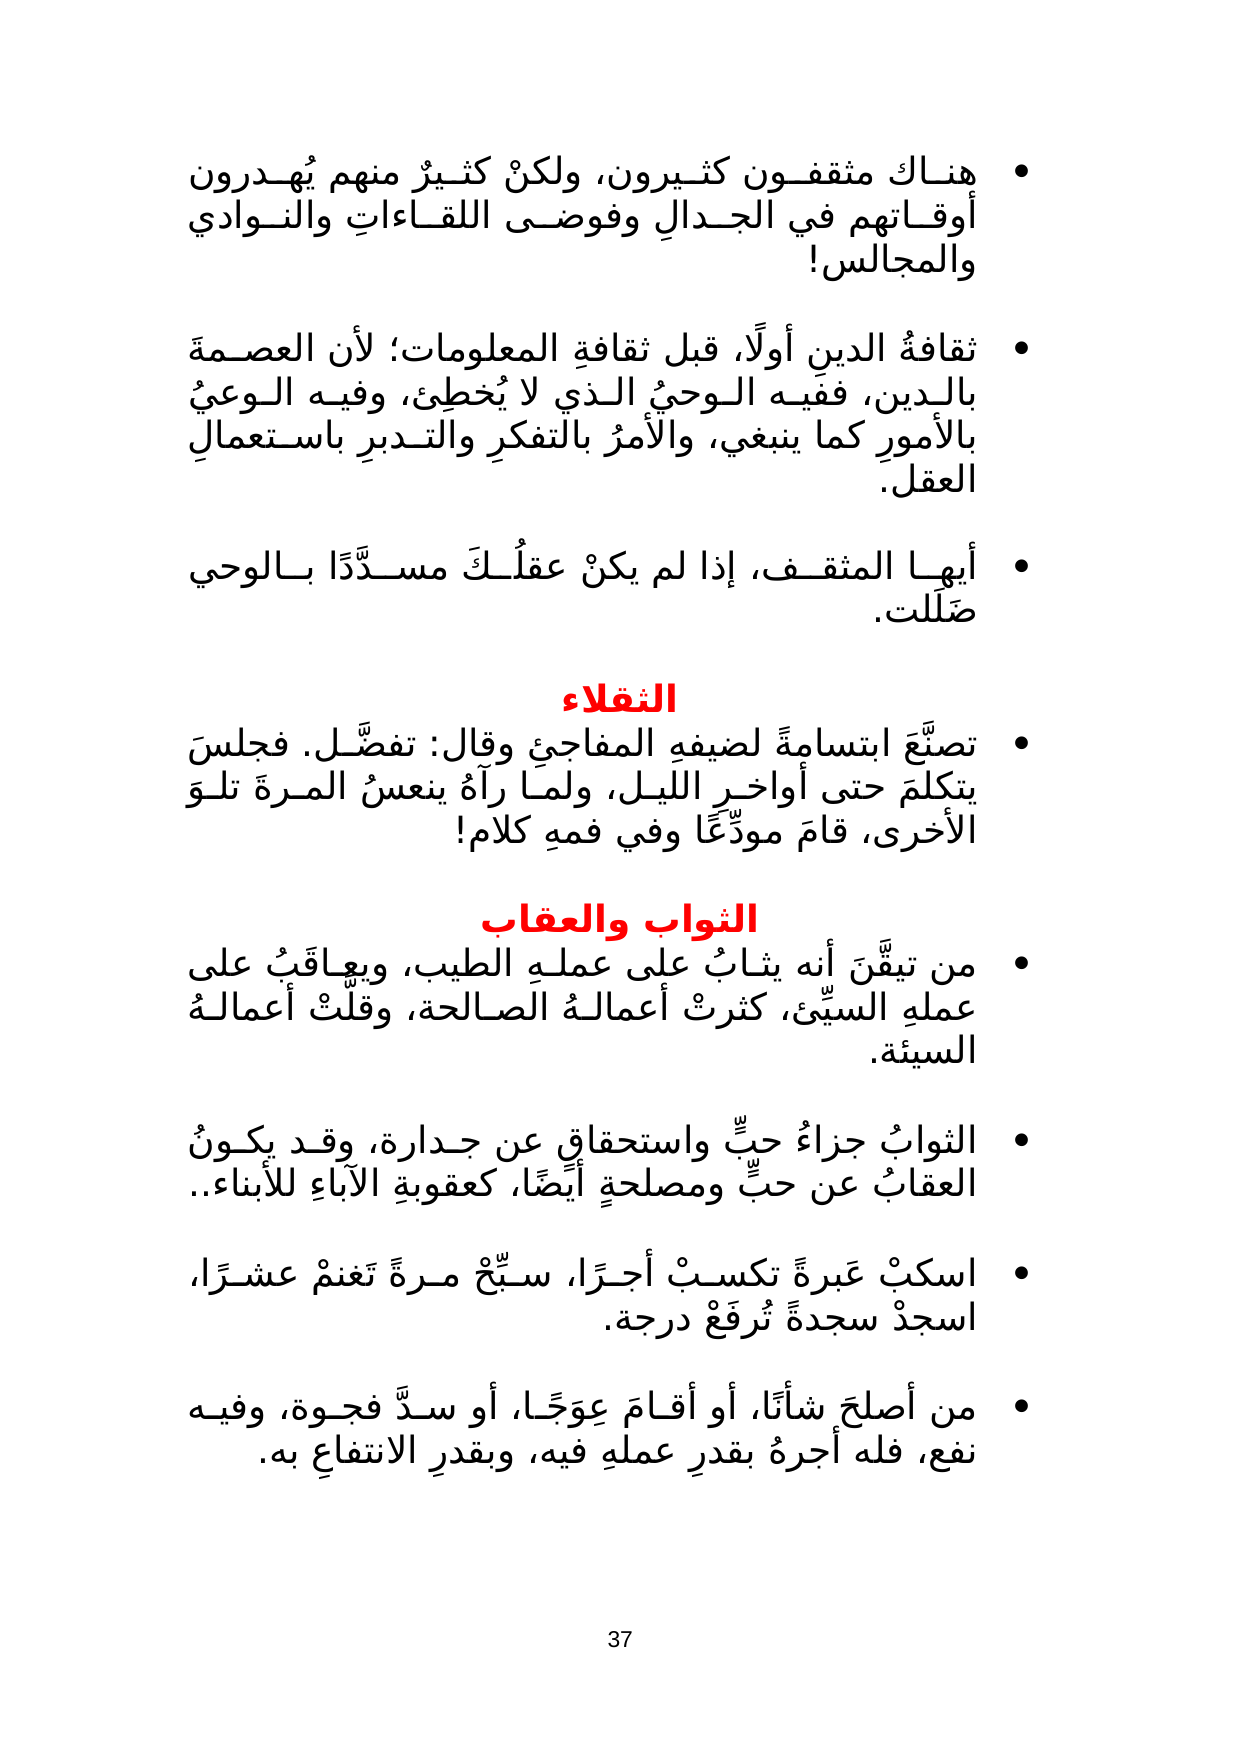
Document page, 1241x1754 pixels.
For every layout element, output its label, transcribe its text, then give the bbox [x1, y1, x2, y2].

list من تيقَّنَ أنه يثابُ على عملهِ الطيب، ويعاقَبُ على عملهِ السيِّئ، كثرتْ أعمالهُ الصالحة، وقلَّتْ أعمالهُ السيئة. [187, 942, 1015, 1073]
text الثقلاء [187, 678, 1053, 721]
list من أصلحَ شأنًا، أو أقامَ عِوَجًا، أو سدَّ فجوة، وفيه نفع، فله أجرهُ بقدرِ عملهِ فيه، وبقدرِ الانتفاعِ به. [187, 1385, 1015, 1472]
list أيها المثقف، إذا لم يكنْ عقلُكَ مسدَّدًا بالوحي ضَلَلت. [187, 544, 1015, 632]
text الثواب والعقاب [187, 898, 1053, 942]
list ثقافةُ الدينِ أولًا، قبل ثقافةِ المعلومات؛ لأن العصمةَ بالدين، ففيه الوحيُ الذي لا يُخطِئ، وفيه الوعيُ بالأمورِ كما ينبغي، والأمرُ بالتفكرِ والتدبرِ باستعمالِ العقل. [187, 327, 1015, 501]
list اسكبْ عَبرةً تكسبْ أجرًا، سبِّحْ مرةً تَغنمْ عشرًا، اسجدْ سجدةً تُرفَعْ درجة. [187, 1252, 1015, 1339]
list هناك مثقفون كثيرون، ولكنْ كثيرٌ منهم يُهدرون أوقاتهم في الجدالِ وفوضى اللقاءاتِ والنوادي والمجالس! [187, 150, 1015, 281]
list تصنَّعَ ابتسامةً لضيفهِ المفاجئِ وقال: تفضَّل. فجلسَ يتكلمَ حتى أواخرِ الليل، ولما رآهُ ينعسُ المرةَ تلوَ الأخرى، قامَ مودِّعًا وفي فمهِ كلام! [187, 721, 1015, 852]
list الثوابُ جزاءُ حبٍّ واستحقاقٍ عن جدارة، وقد يكونُ العقابُ عن حبٍّ ومصلحةٍ أيضًا، كعقوبةِ الآباءِ للأبناء.. [187, 1118, 1015, 1206]
